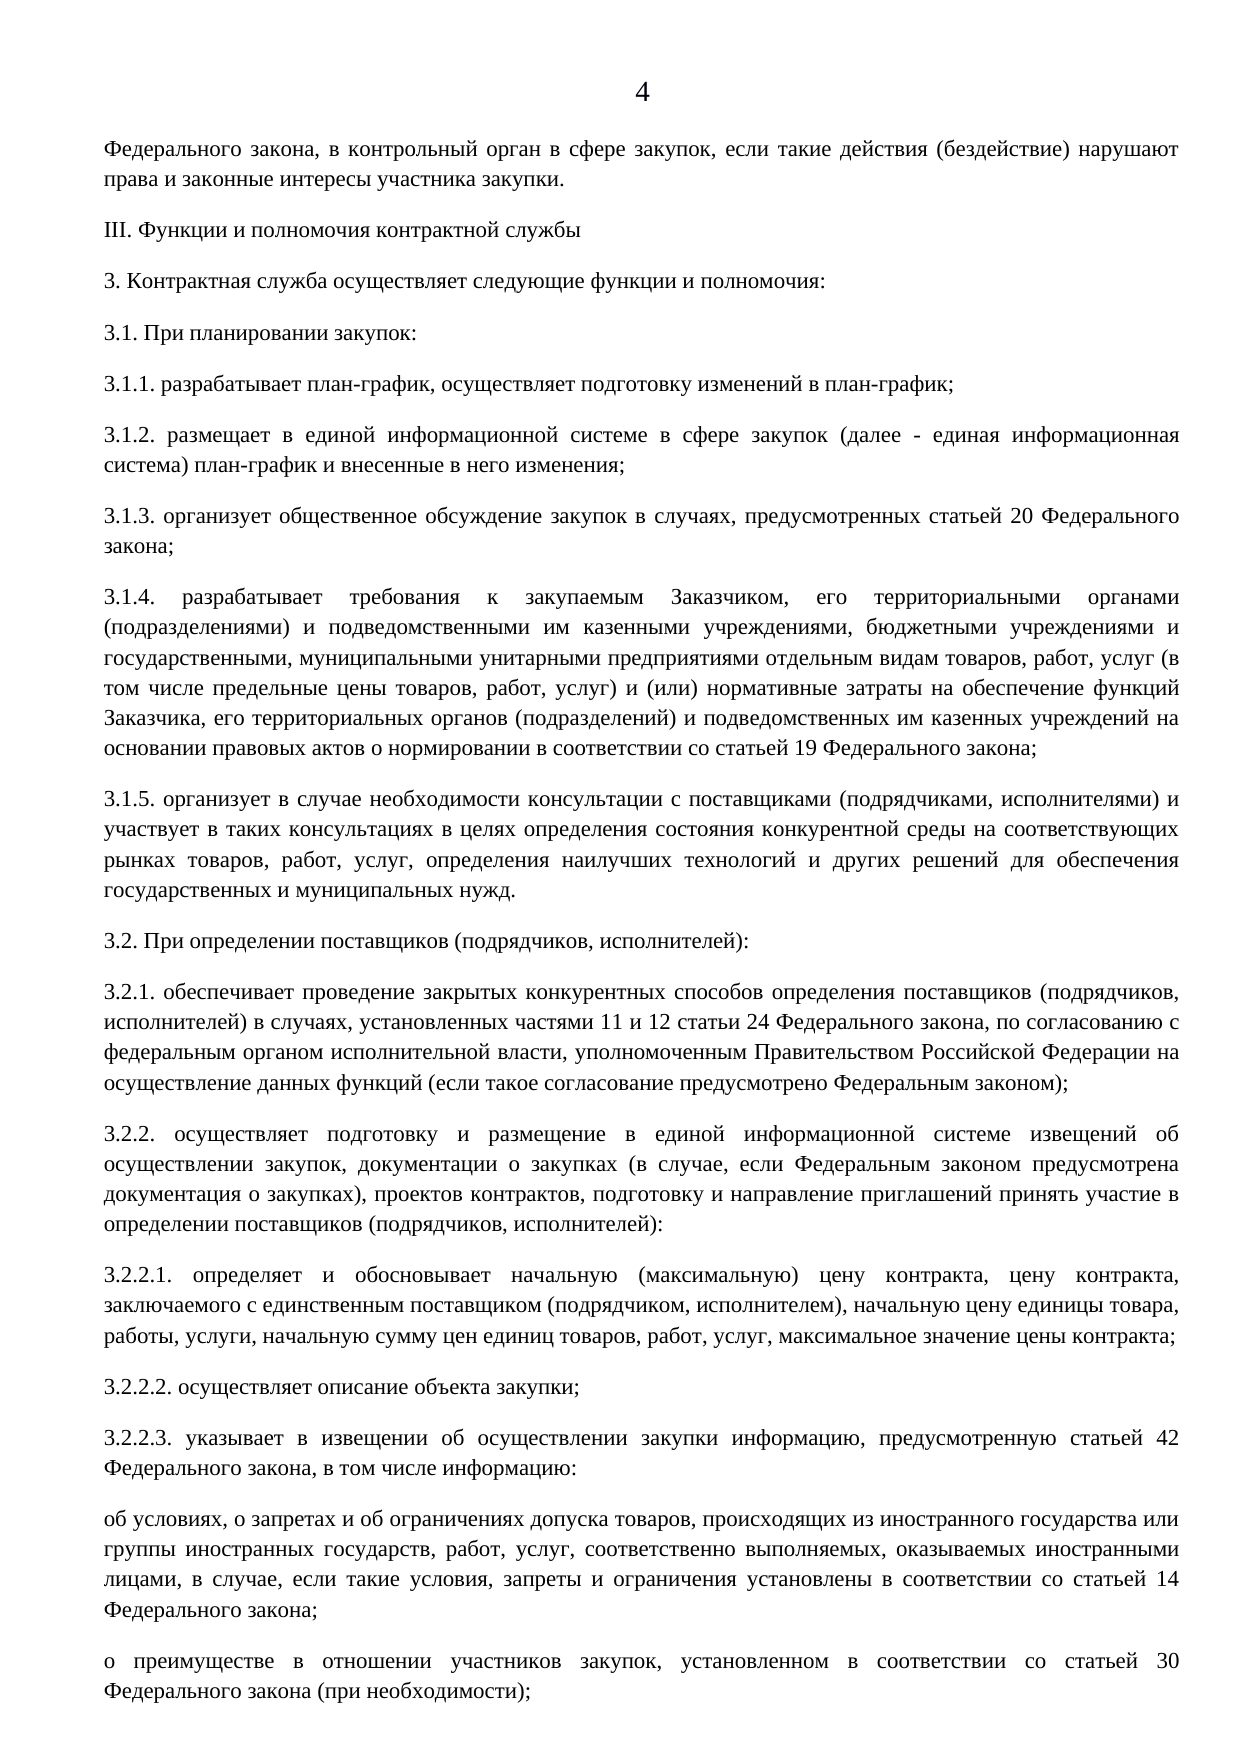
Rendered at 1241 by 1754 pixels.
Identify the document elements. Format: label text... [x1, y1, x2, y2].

text 3.2.2.1. определяет и обосновывает начальную (максимальную) цену контракта, цену контракта, заключаемого с единственным поставщиком (подрядчиком, исполнителем), начальную цену единицы товара, работы, услуги, начальную сумму цен единиц товаров, работ, услуг, максимальное значение цены контракта; [103, 1261, 1181, 1348]
text 3.1.3. организует общественное обсуждение закупок в случаях, предусмотренных статьей 20 Федерального закона; [103, 502, 1181, 558]
text об условиях, о запретах и об ограничениях допуска товаров, происходящих из иностранного государства или группы иностранных государств, работ, услуг, соответственно выполняемых, оказываемых иностранными лицами, в случае, если такие условия, запреты и ограничения установлены в соответствии со статьей 14 Федерального закона; [103, 1505, 1181, 1622]
text III. Функции и полномочия контрактной службы [103, 217, 1181, 243]
text 3.2.2.2. осуществляет описание объекта закупки; [103, 1373, 1181, 1399]
text о преимуществе в отношении участников закупок, установленном в соответствии со статьей 30 Федерального закона (при необходимости); [103, 1647, 1181, 1703]
text 3. Контрактная служба осуществляет следующие функции и полномочия: [103, 268, 1181, 294]
text 3.2.1. обеспечивает проведение закрытых конкурентных способов определения поставщиков (подрядчиков, исполнителей) в случаях, установленных частями 11 и 12 статьи 24 Федерального закона, по согласованию с федеральным органом исполнительной власти, уполномоченным Правительством Российской Федерации на осуществление данных функций (если такое согласование предусмотрено Федеральным законом); [103, 978, 1181, 1095]
text 3.1.1. разрабатывает план-график, осуществляет подготовку изменений в план-график; [103, 370, 1181, 396]
text 3.2.2.3. указывает в извещении об осуществлении закупки информацию, предусмотренную статьей 42 Федерального закона, в том числе информацию: [103, 1424, 1181, 1480]
text 3.1.4. разрабатывает требования к закупаемым Заказчиком, его территориальными органами (подразделениями) и подведомственными им казенными учреждениями, бюджетными учреждениями и государственными, муниципальными унитарными предприятиями отдельным видам товаров, работ, услуг (в том числе предельные цены товаров, работ, услуг) и (или) нормативные затраты на обеспечение функций Заказчика, его территориальных органов (подразделений) и подведомственных им казенных учреждений на основании правовых актов о нормировании в соответствии со статьей 19 Федерального закона; [103, 583, 1181, 761]
text 3.1.2. размещает в единой информационной системе в сфере закупок (далее - единая информационная система) план-график и внесенные в него изменения; [103, 421, 1181, 477]
text 3.1.5. организует в случае необходимости консультации с поставщиками (подрядчиками, исполнителями) и участвует в таких консультациях в целях определения состояния конкурентной среды на соответствующих рынках товаров, работ, услуг, определения наилучших технологий и других решений для обеспечения государственных и муниципальных нужд. [103, 785, 1181, 902]
text 3.2. При определении поставщиков (подрядчиков, исполнителей): [103, 927, 1181, 953]
text 3.2.2. осуществляет подготовку и размещение в единой информационной системе извещений об осуществлении закупок, документации о закупках (в случае, если Федеральным законом предусмотрена документация о закупках), проектов контрактов, подготовку и направление приглашений принять участие в определении поставщиков (подрядчиков, исполнителей): [103, 1120, 1181, 1237]
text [103, 135, 1181, 192]
text 3.1. При планировании закупок: [103, 319, 1181, 345]
